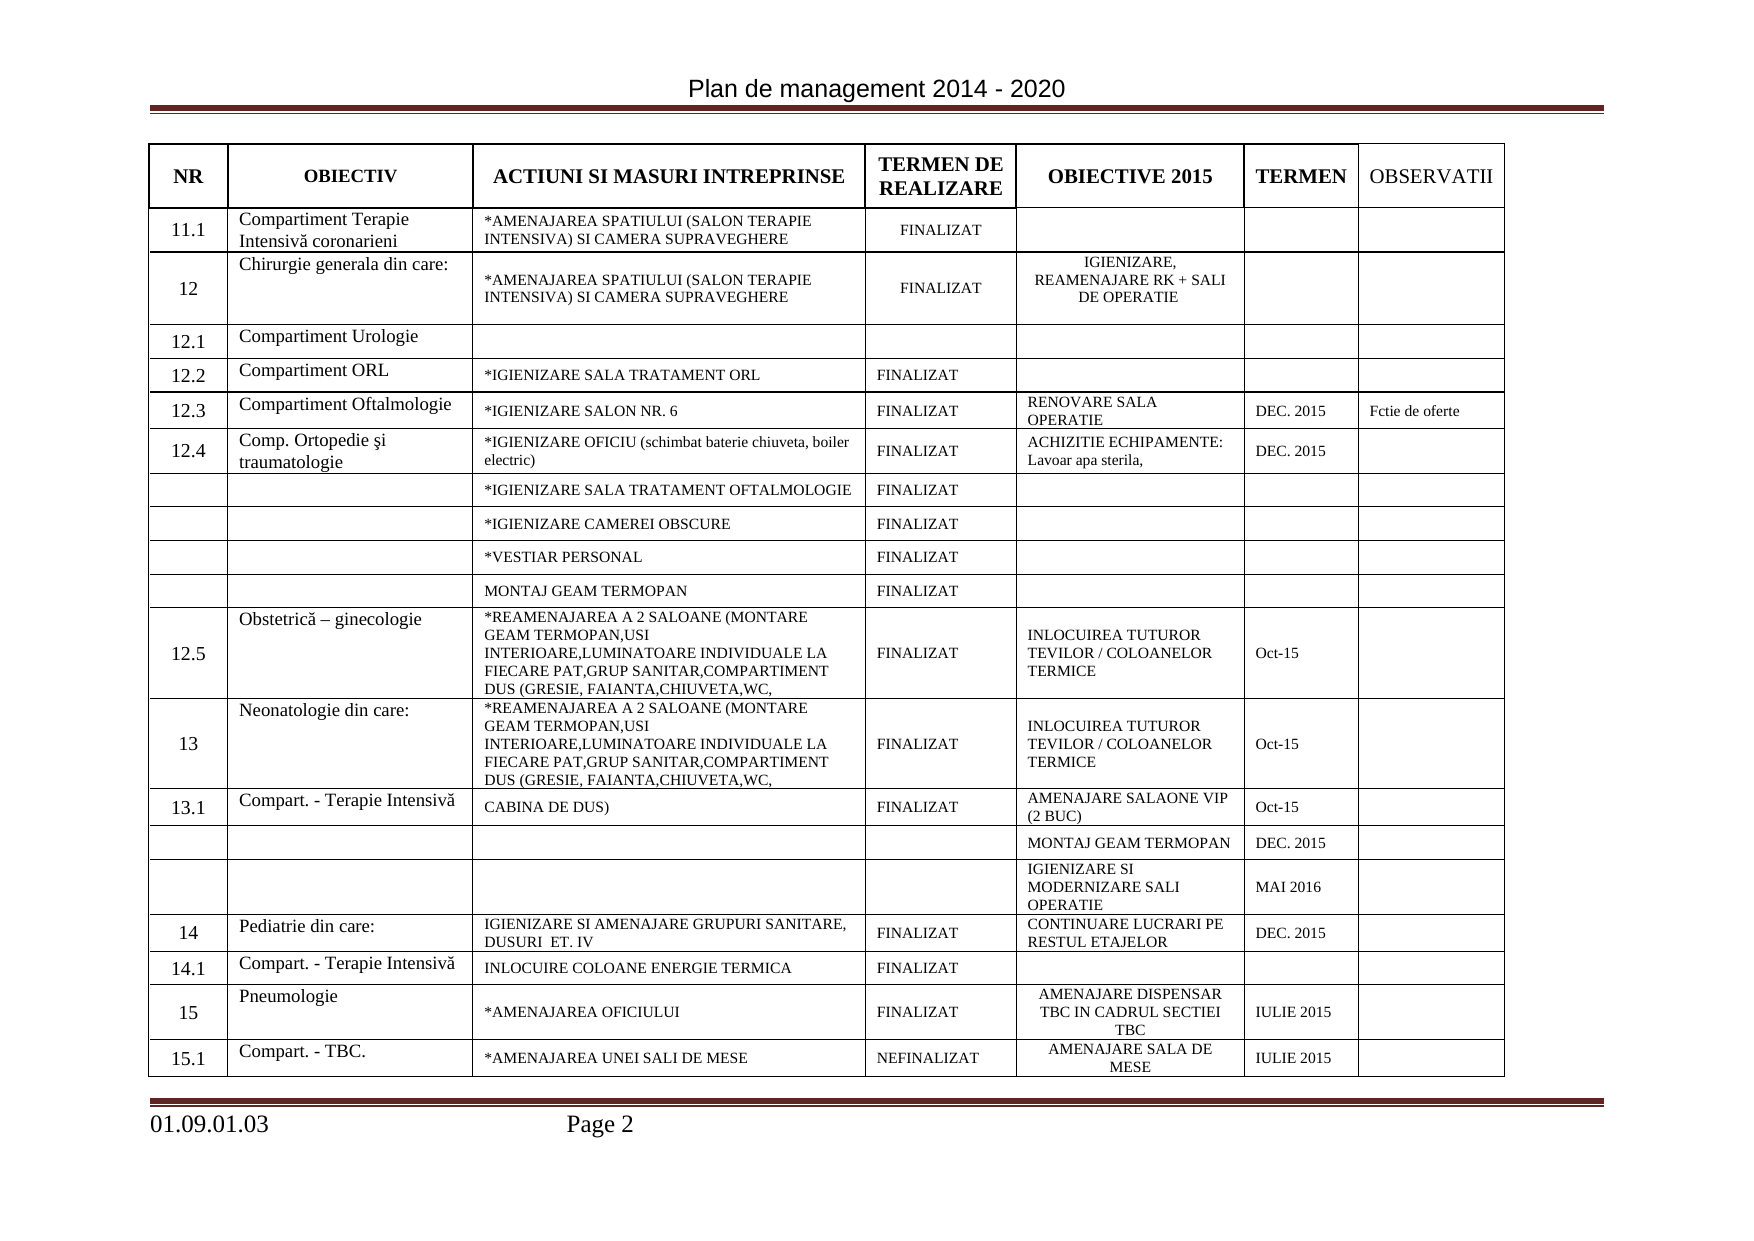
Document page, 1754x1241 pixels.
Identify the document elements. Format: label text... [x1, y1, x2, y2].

table_cell [1359, 429, 1504, 472]
table_cell MONTAJ GEAM TERMOPAN [473, 575, 865, 607]
table_cell 15 [149, 984, 227, 1039]
table_cell [1017, 575, 1244, 607]
table_cell [1245, 952, 1358, 984]
table_cell IULIE 2015 [1245, 985, 1358, 1039]
table_cell Compartiment Oftalmologie [228, 393, 472, 428]
table_cell 13.1 [149, 788, 227, 825]
table_cell Oct-15 [1245, 608, 1358, 698]
table_cell [1359, 699, 1504, 788]
table_cell [866, 860, 1016, 914]
table_cell NEFINALIZAT [866, 1040, 1016, 1076]
table_cell FINALIZAT [866, 789, 1016, 825]
table_cell [1359, 985, 1504, 1039]
table_cell 12.1 [149, 324, 227, 358]
table_cell [866, 826, 1016, 859]
table_cell CONTINUARE LUCRARI PE RESTUL ETAJELOR [1017, 915, 1244, 951]
table_cell [149, 506, 227, 540]
table_cell FINALIZAT [866, 952, 1016, 984]
table_cell FINALIZAT [866, 541, 1016, 573]
table_cell Oct-15 [1245, 789, 1358, 825]
table_cell DEC. 2015 [1245, 393, 1358, 428]
table_cell FINALIZAT [866, 575, 1016, 607]
table_cell [1245, 325, 1358, 358]
table_cell ACHIZITIE ECHIPAMENTE: Lavoar apa sterila, [1017, 429, 1244, 472]
table_cell [1245, 253, 1358, 324]
table_cell IGIENIZARE, REAMENAJARE RK + SALI DE OPERATIE [1017, 253, 1244, 324]
table_cell AMENAJARE DISPENSAR TBC IN CADRUL SECTIEI TBC [1017, 985, 1244, 1039]
table_cell FINALIZAT [866, 253, 1016, 324]
table_cell *IGIENIZARE CAMEREI OBSCURE [473, 507, 865, 540]
table_cell IGIENIZARE SI AMENAJARE GRUPURI SANITARE, DUSURI ET. IV [473, 915, 865, 951]
table_cell [228, 826, 472, 859]
table_cell *REAMENAJAREA A 2 SALOANE (MONTARE GEAM TERMOPAN,USI INTERIOARE,LUMINATOARE INDIVIDUALE LA FIECARE PAT,GRUP SANITAR,COMPARTIMENT DUS (GRESIE, FAIANTA,CHIUVETA,WC, [473, 608, 865, 698]
table_cell *AMENAJAREA SPATIULUI (SALON TERAPIE INTENSIVA) SI CAMERA SUPRAVEGHERE [473, 209, 865, 251]
table_header TERMEN [1245, 145, 1358, 207]
table_header OBSERVATII [1359, 144, 1504, 207]
table_cell [1017, 541, 1244, 573]
table_cell [149, 540, 227, 573]
table_cell DEC. 2015 [1245, 826, 1358, 859]
table_cell [1245, 575, 1358, 607]
table_cell 12.3 [149, 391, 227, 428]
table_cell *IGIENIZARE SALON NR. 6 [473, 393, 865, 428]
table_header OBIECTIV [229, 145, 472, 207]
table_cell 14.1 [149, 951, 227, 984]
table_cell Chirurgie generala din care: [228, 253, 472, 324]
table_cell [149, 825, 227, 859]
table_cell [1359, 359, 1504, 391]
table_cell FINALIZAT [866, 209, 1016, 251]
table_cell [228, 507, 472, 540]
table_cell *IGIENIZARE OFICIU (schimbat baterie chiuveta, boiler electric) [473, 429, 865, 472]
table_cell DEC. 2015 [1245, 429, 1358, 472]
table_cell [866, 325, 1016, 358]
table_cell FINALIZAT [866, 985, 1016, 1039]
table_cell [1359, 474, 1504, 506]
table_cell [1359, 789, 1504, 825]
table_cell [1359, 608, 1504, 698]
table_cell *AMENAJAREA OFICIULUI [473, 985, 865, 1039]
table_cell [1245, 208, 1358, 251]
table_cell *VESTIAR PERSONAL [473, 541, 865, 573]
table_cell [1359, 826, 1504, 859]
table_cell [149, 473, 227, 506]
table_cell [1359, 915, 1504, 951]
table_cell [1359, 253, 1504, 324]
table_cell FINALIZAT [866, 915, 1016, 951]
table_cell FINALIZAT [866, 507, 1016, 540]
table_cell 12.2 [149, 358, 227, 391]
table_cell Compartiment Urologie [228, 325, 472, 358]
table_cell FINALIZAT [866, 699, 1016, 788]
table_cell [1359, 860, 1504, 914]
table_header OBIECTIVE 2015 [1017, 145, 1243, 207]
table_cell MAI 2016 [1245, 860, 1358, 914]
table_cell AMENAJARE SALA DE MESE [1017, 1040, 1244, 1076]
table_cell [1245, 541, 1358, 573]
table_cell Oct-15 [1245, 699, 1358, 788]
table_cell 14 [149, 914, 227, 951]
table_cell FINALIZAT [866, 359, 1016, 391]
table_cell MONTAJ GEAM TERMOPAN [1017, 826, 1244, 859]
table_cell [228, 860, 472, 914]
table_cell FINALIZAT [866, 429, 1016, 472]
table_cell [1017, 474, 1244, 506]
table_cell 12.5 [149, 607, 227, 698]
table_cell INLOCUIRE COLOANE ENERGIE TERMICA [473, 952, 865, 984]
table_cell INLOCUIREA TUTUROR TEVILOR / COLOANELOR TERMICE [1017, 608, 1244, 698]
table_cell 15.1 [149, 1039, 227, 1076]
table_cell [1017, 359, 1244, 391]
table_cell [473, 826, 865, 859]
table_cell DEC. 2015 [1245, 915, 1358, 951]
table_cell [1359, 1040, 1504, 1076]
table_cell [149, 574, 227, 607]
table_cell [1359, 208, 1504, 251]
table_cell CABINA DE DUS) [473, 789, 865, 825]
table_cell *REAMENAJAREA A 2 SALOANE (MONTARE GEAM TERMOPAN,USI INTERIOARE,LUMINATOARE INDIVIDUALE LA FIECARE PAT,GRUP SANITAR,COMPARTIMENT DUS (GRESIE, FAIANTA,CHIUVETA,WC, [473, 699, 865, 788]
table_cell *AMENAJAREA UNEI SALI DE MESE [473, 1040, 865, 1076]
table_cell [149, 859, 227, 914]
table_cell Obstetrică – ginecologie [228, 608, 472, 698]
table_header TERMEN DE REALIZARE [866, 145, 1015, 207]
table_cell Compart. - Terapie Intensivă [228, 952, 472, 984]
table_cell Pediatrie din care: [228, 915, 472, 951]
table_cell [1245, 474, 1358, 506]
table_cell Compartiment Terapie Intensivă coronarieni [228, 209, 472, 251]
table_cell Pneumologie [228, 985, 472, 1039]
table_cell [1245, 359, 1358, 391]
table_cell RENOVARE SALA OPERATIE [1017, 393, 1244, 428]
table_cell [228, 541, 472, 573]
table_cell [228, 575, 472, 607]
table_cell FINALIZAT [866, 393, 1016, 428]
table_cell FINALIZAT [866, 608, 1016, 698]
table_cell 13 [149, 698, 227, 788]
table_cell [1359, 952, 1504, 984]
table_cell Comp. Ortopedie şi traumatologie [228, 429, 472, 472]
table_cell Neonatologie din care: [228, 699, 472, 788]
table_cell 12 [149, 251, 227, 324]
table_cell *IGIENIZARE SALA TRATAMENT OFTALMOLOGIE [473, 474, 865, 506]
table_cell [473, 860, 865, 914]
table_cell 12.4 [149, 428, 227, 472]
table_cell *AMENAJAREA SPATIULUI (SALON TERAPIE INTENSIVA) SI CAMERA SUPRAVEGHERE [473, 253, 865, 324]
table_cell [1017, 208, 1244, 251]
table_cell Compart. - TBC. [228, 1040, 472, 1076]
table_cell AMENAJARE SALAONE VIP (2 BUC) [1017, 789, 1244, 825]
table_cell [1359, 325, 1504, 358]
table_cell IGIENIZARE SI MODERNIZARE SALI OPERATIE [1017, 860, 1244, 914]
table_cell [473, 325, 865, 358]
table_header ACTIUNI SI MASURI INTREPRINSE [474, 145, 864, 207]
table_cell 11.1 [149, 209, 227, 251]
table_header NR [150, 145, 227, 207]
table_cell [1359, 507, 1504, 540]
table_cell IULIE 2015 [1245, 1040, 1358, 1076]
table_cell *IGIENIZARE SALA TRATAMENT ORL [473, 359, 865, 391]
table_cell Fctie de oferte [1359, 393, 1504, 428]
table_cell [1017, 325, 1244, 358]
table_cell Compartiment ORL [228, 359, 472, 391]
table_cell [1245, 507, 1358, 540]
table_cell [228, 474, 472, 506]
table_cell [1017, 952, 1244, 984]
table_cell [1359, 575, 1504, 607]
table_cell [1359, 541, 1504, 573]
table_cell INLOCUIREA TUTUROR TEVILOR / COLOANELOR TERMICE [1017, 699, 1244, 788]
table_cell [1017, 507, 1244, 540]
table_cell Compart. - Terapie Intensivă [228, 789, 472, 825]
table_cell FINALIZAT [866, 474, 1016, 506]
